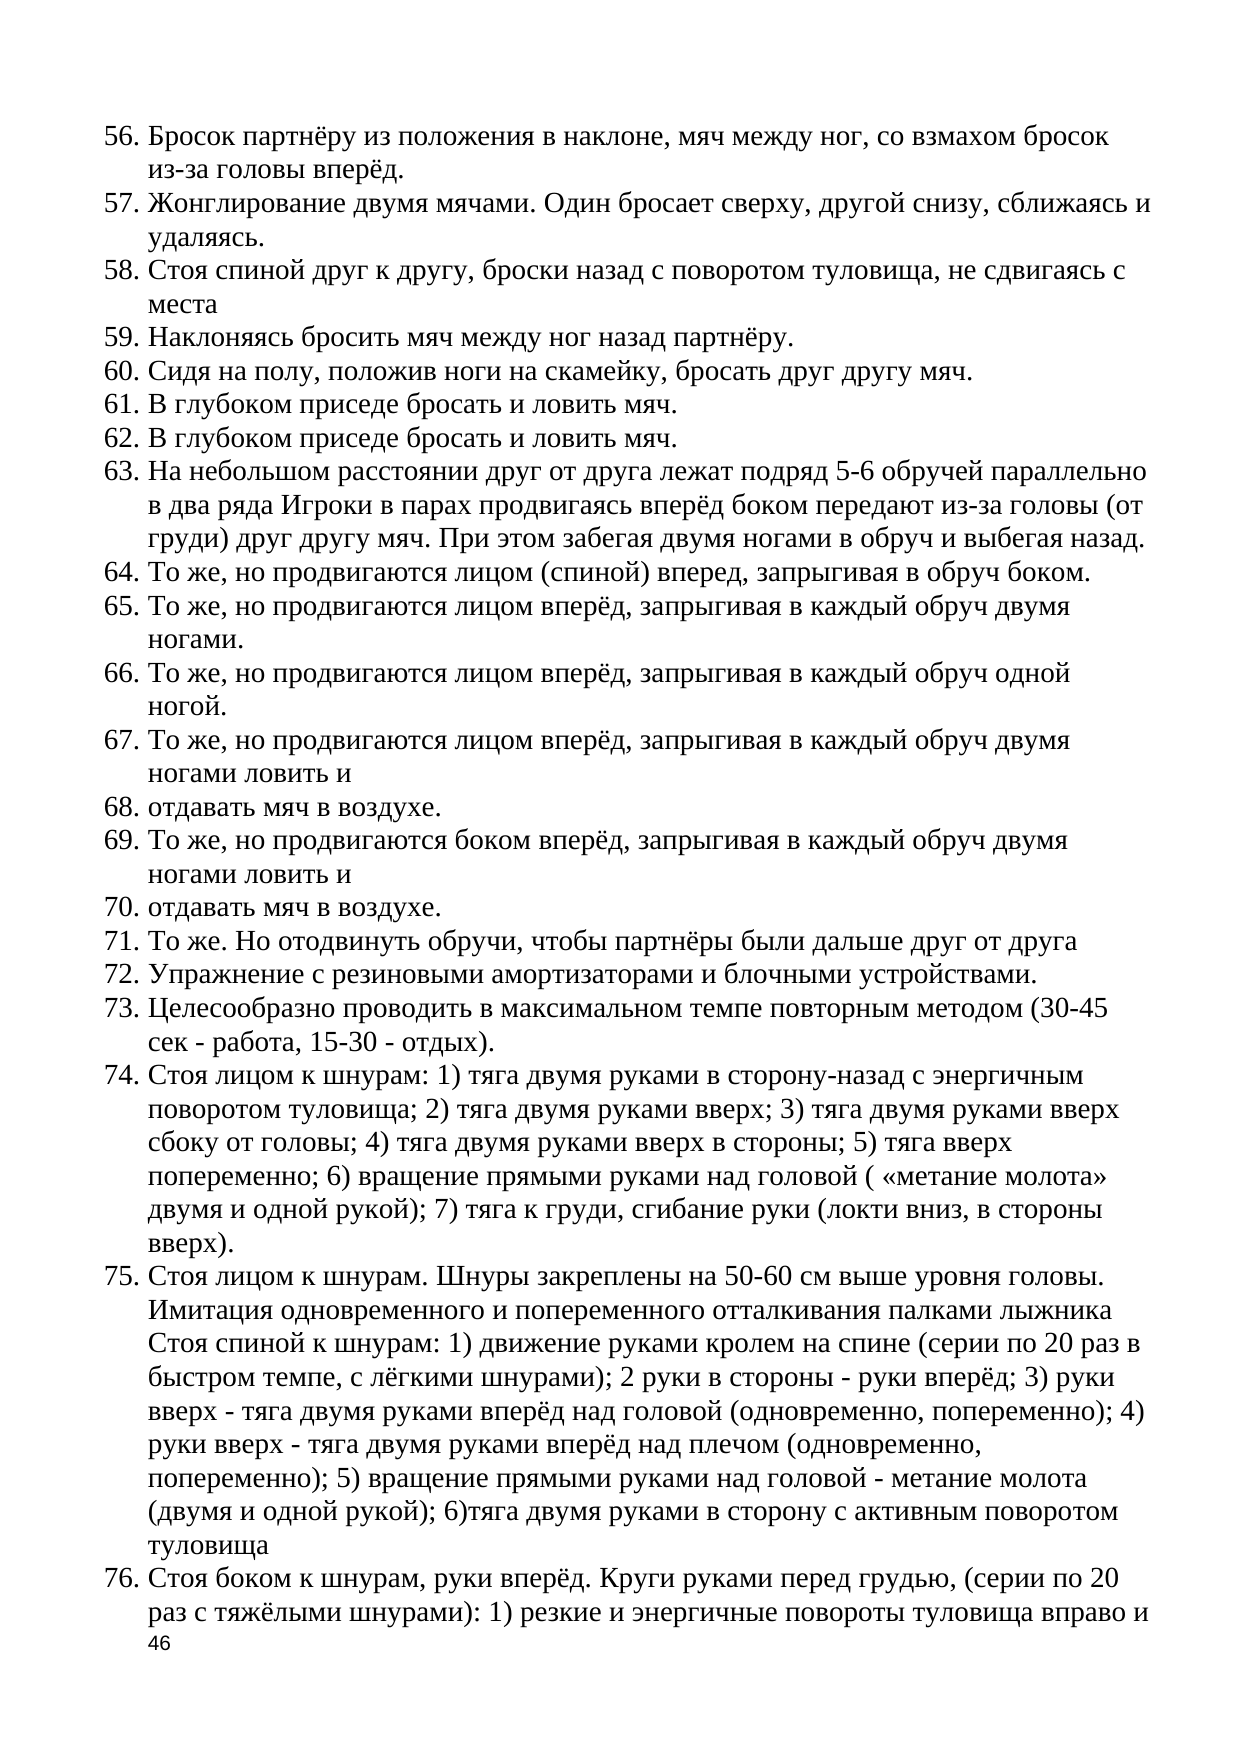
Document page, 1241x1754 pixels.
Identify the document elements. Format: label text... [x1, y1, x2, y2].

list Стоя лицом к шнурам. Шнуры закреплены на 50-60 см выше уровня головы. Имитация одновременного и попеременного отталкивания палками лыжника Стоя спиной к шнурам: 1) движение руками кролем на спине (серии по 20 раз в быстром темпе, с лёгкими шнурами); 2 руки в стороны - руки вперёд; 3) руки вверх - тяга двумя руками вперёд над головой (одновременно, попеременно); 4) руки вверх - тяга двумя руками вперёд над плечом (одновременно, попеременно); 5) вращение прямыми руками над головой - метание молота (двумя и одной рукой); 6)тяга двумя руками в сторону с активным поворотом туловища [103, 1258, 1152, 1560]
list То же, но продвигаются боком вперёд, запрыгивая в каждый обруч двумя ногами ловить и [103, 822, 1152, 889]
list То же, но продвигаются лицом вперёд, запрыгивая в каждый обруч двумя ногами. [103, 588, 1152, 655]
list Целесообразно проводить в максимальном темпе повторным методом (30-45 сек - работа, 15-30 - отдых). [103, 990, 1152, 1057]
list Наклоняясь бросить мяч между ног назад партнёру. [103, 319, 1152, 353]
list Упражнение с резиновыми амортизаторами и блочными устройствами. [103, 957, 1152, 990]
list Стоя спиной друг к другу, броски назад с поворотом туловища, не сдвигаясь с места [103, 252, 1152, 319]
list То же, но продвигаются лицом вперёд, запрыгивая в каждый обруч одной ногой. [103, 655, 1152, 722]
list То же, но продвигаются лицом (спиной) вперед, запрыгивая в обруч боком. [103, 554, 1152, 588]
list В глубоком приседе бросать и ловить мяч. [103, 420, 1152, 453]
list На небольшом расстоянии друг от друга лежат подряд 5-6 обручей параллельно в два ряда Игроки в парах продвигаясь вперёд боком передают из-за головы (от груди) друг другу мяч. При этом забегая двумя ногами в обруч и выбегая назад. [103, 453, 1152, 554]
list Стоя лицом к шнурам: 1) тяга двумя руками в сторону-назад с энергичным поворотом туловища; 2) тяга двумя руками вверх; 3) тяга двумя руками вверх сбоку от головы; 4) тяга двумя руками вверх в стороны; 5) тяга вверх попеременно; 6) вращение прямыми руками над головой ( «метание молота» двумя и одной рукой); 7) тяга к груди, сгибание руки (локти вниз, в стороны вверх). [103, 1057, 1152, 1258]
list Сидя на полу, положив ноги на скамейку, бросать друг другу мяч. [103, 353, 1152, 386]
list Бросок партнёру из положения в наклоне, мяч между ног, со взмахом бросок из-за головы вперёд. [103, 118, 1152, 185]
list отдавать мяч в воздухе. [103, 889, 1152, 923]
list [103, 1560, 1152, 1627]
list отдавать мяч в воздухе. [103, 789, 1152, 822]
list То же. Но отодвинуть обручи, чтобы партнёры были дальше друг от друга [103, 923, 1152, 957]
list Жонглирование двумя мячами. Один бросает сверху, другой снизу, сближаясь и удаляясь. [103, 185, 1152, 252]
list То же, но продвигаются лицом вперёд, запрыгивая в каждый обруч двумя ногами ловить и [103, 722, 1152, 789]
list В глубоком приседе бросать и ловить мяч. [103, 386, 1152, 420]
